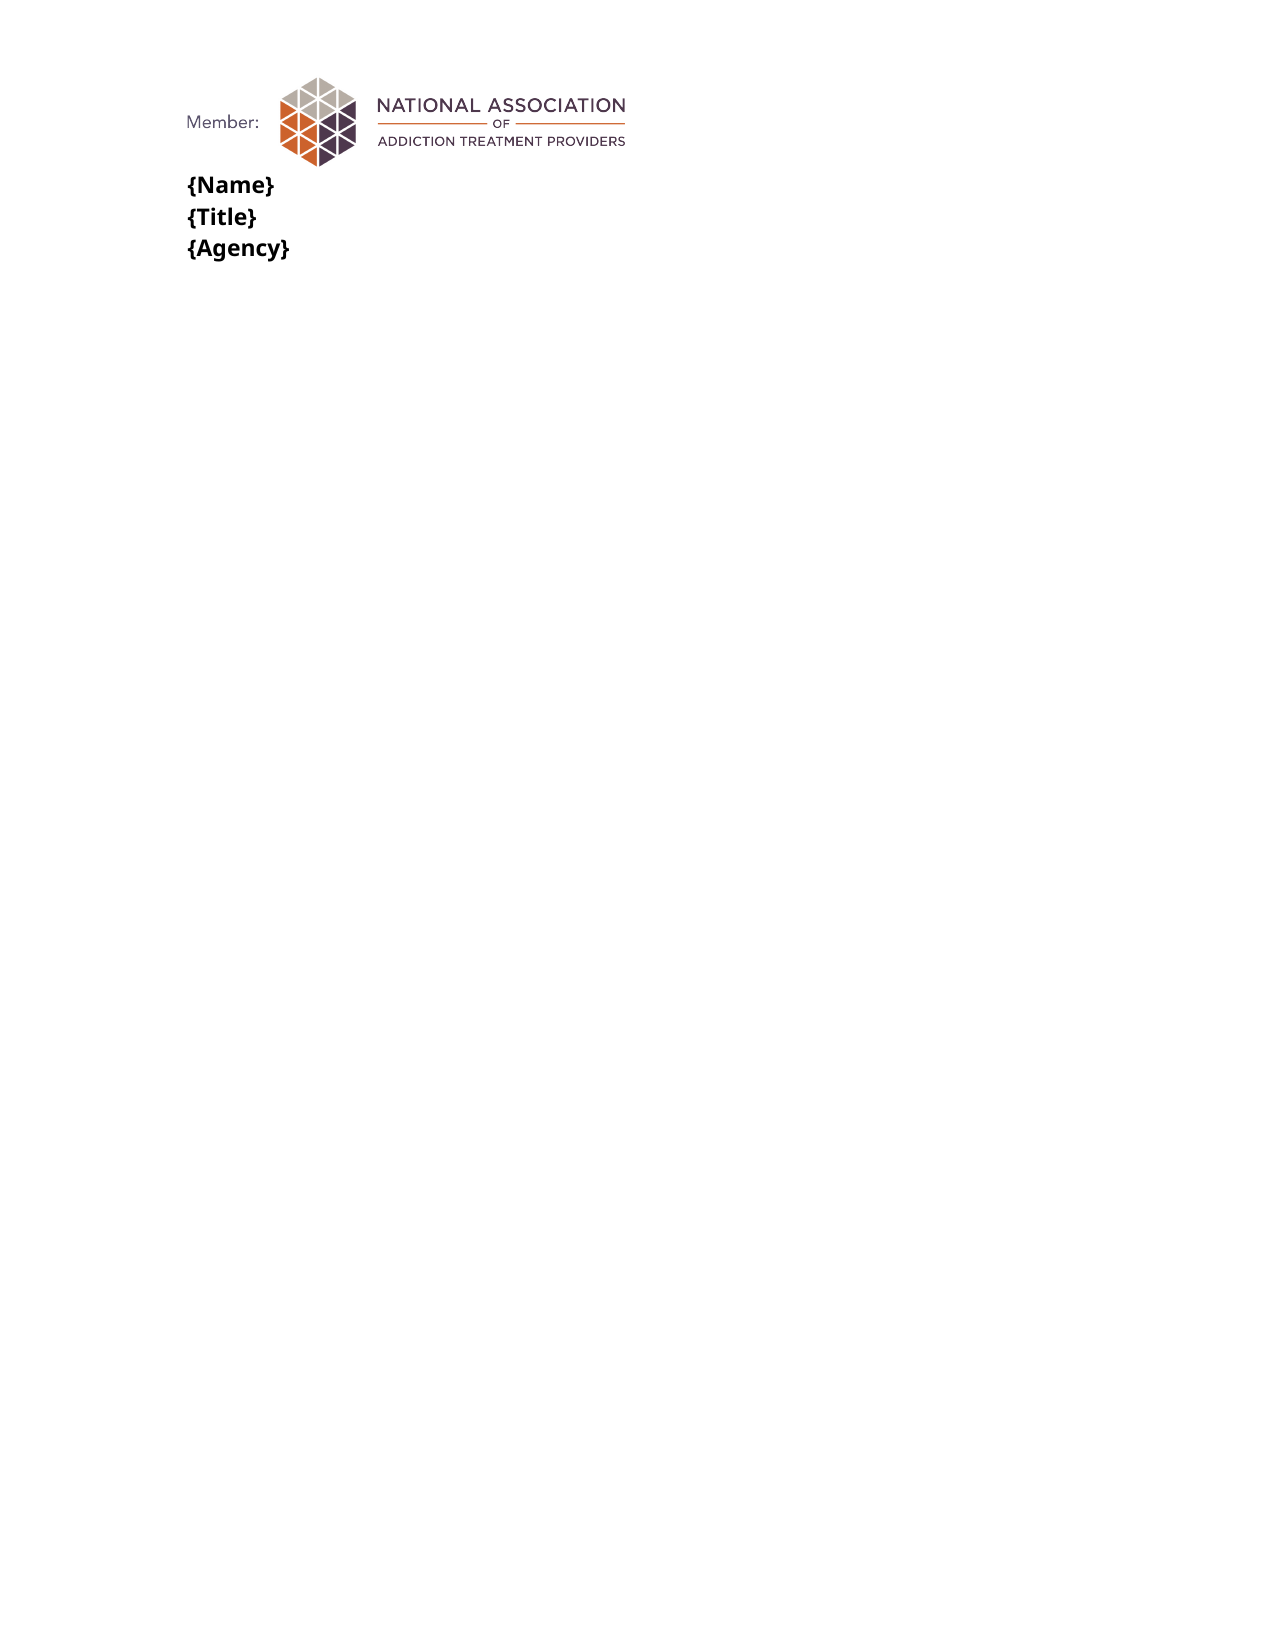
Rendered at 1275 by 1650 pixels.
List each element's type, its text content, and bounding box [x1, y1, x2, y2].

text {Agency} [187, 232, 1087, 263]
text {Title} [187, 200, 1087, 232]
text {Name} [187, 169, 1087, 200]
picture [187, 75, 625, 170]
